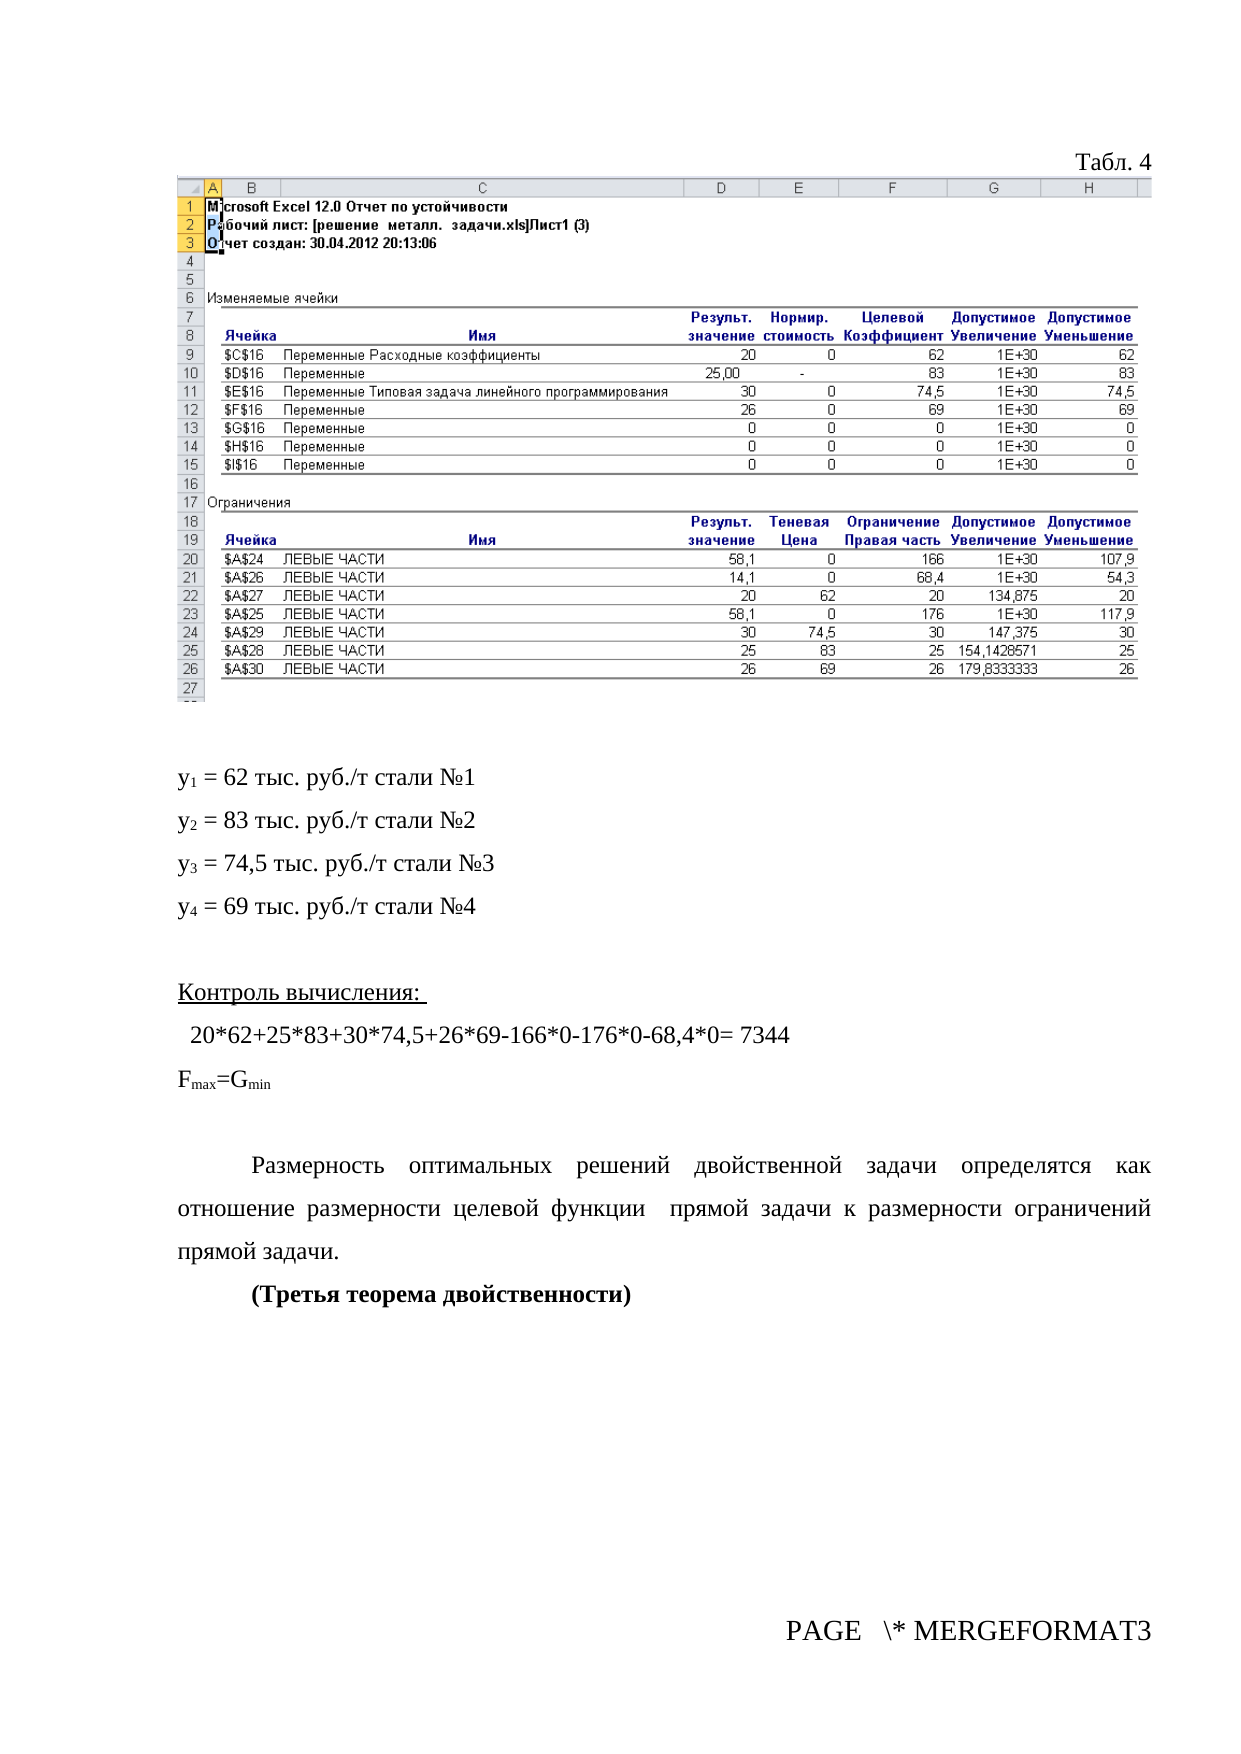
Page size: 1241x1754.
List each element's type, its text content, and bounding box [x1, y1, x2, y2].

text y4 = 69 тыс. руб./т стали №4 [177, 891, 1152, 920]
picture [177, 175, 1152, 702]
text 20*62+25*83+30*74,5+26*69-166*0-176*0-68,4*0= 7344 [177, 1021, 1152, 1049]
text y3 = 74,5 тыс. руб./т стали №3 [177, 848, 1152, 877]
text y1 = 62 тыс. руб./т стали №1 [177, 762, 1152, 791]
text Табл. 4 [177, 147, 1152, 175]
text Размерность оптимальных решений двойственной задачи определятся как отношение размерности целевой функции прямой задачи к размерности ограничений прямой задачи. [177, 1150, 1152, 1265]
text y2 = 83 тыс. руб./т стали №2 [177, 805, 1152, 834]
text Контроль вычисления: [177, 977, 1152, 1006]
text Fmax=Gmin [177, 1064, 1152, 1092]
text (Третья теорема двойственности) [177, 1279, 1152, 1308]
